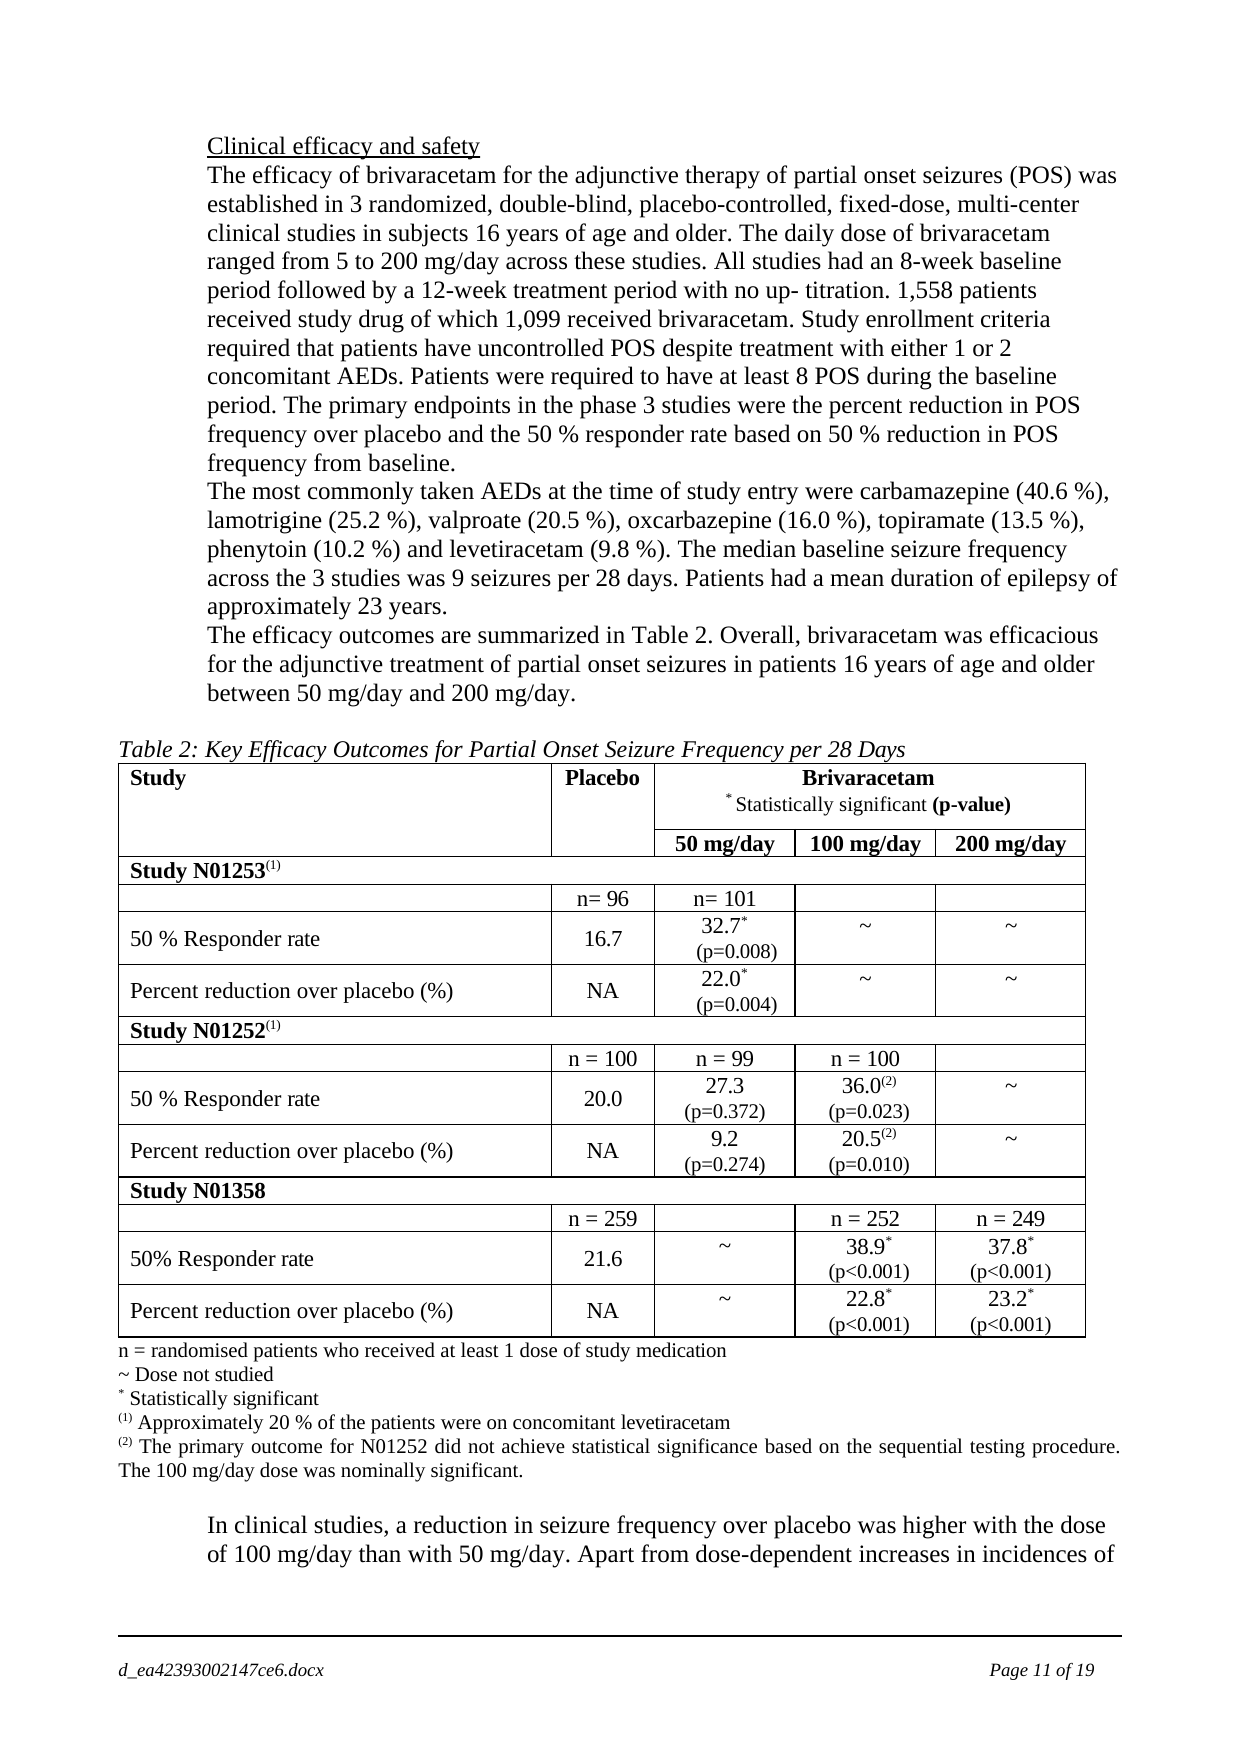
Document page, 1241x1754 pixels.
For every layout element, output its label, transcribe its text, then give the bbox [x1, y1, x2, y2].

table_cell ~ [796, 965, 935, 1016]
table_cell Percent reduction over placebo (%) [119, 1125, 551, 1176]
table_cell 50% Responder rate [119, 1232, 551, 1284]
table_cell Study N01358 [119, 1178, 1085, 1204]
text The most commonly taken AEDs at the time of study entry were carbamazepine (40.6 %), lamotrigine (25.2 %), valproate (20.5 %), oxcarbazepine (16.0 %), topiramate (13.5 %), phenytoin (10.2 %) and levetiracetam (9.8 %). The median baseline seizure frequency across the 3 studies was 9 seizures per 28 days. Patients had a mean duration of epilepsy of approximately 23 years. [207, 476, 1122, 620]
table_cell n = 100 [552, 1045, 654, 1071]
text The efficacy of brivaracetam for the adjunctive therapy of partial onset seizures (POS) was established in 3 randomized, double-blind, placebo-controlled, fixed-dose, multi-center clinical studies in subjects 16 years of age and older. The daily dose of brivaracetam ranged from 5 to 200 mg/day across these studies. All studies had an 8-week baseline period followed by a 12-week treatment period with no up- titration. 1,558 patients received study drug of which 1,099 received brivaracetam. Study enrollment criteria required that patients have uncontrolled POS despite treatment with either 1 or 2 concomitant AEDs. Patients were required to have at least 8 POS during the baseline period. The primary endpoints in the phase 3 studies were the percent reduction in POS frequency over placebo and the 50 % responder rate based on 50 % reduction in POS frequency from baseline. [207, 160, 1122, 476]
table_cell ~ [796, 912, 935, 963]
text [207, 1511, 1122, 1568]
table_cell 38.9* (p<0.001) [796, 1232, 935, 1284]
table_cell ~ [655, 1285, 794, 1336]
table_cell [655, 1205, 794, 1231]
table_cell 200 mg/day [936, 830, 1085, 856]
table_cell 50 % Responder rate [119, 1072, 551, 1124]
table_cell ~ [936, 1125, 1085, 1176]
table_cell 100 mg/day [796, 830, 935, 856]
table_cell n = 259 [552, 1205, 654, 1231]
table_cell n = 99 [655, 1045, 794, 1071]
table_cell 32.7* (p=0.008) [655, 912, 794, 963]
text Table 2: Key Efficacy Outcomes for Partial Onset Seizure Frequency per 28 Days [118, 735, 1122, 763]
table_cell 20.0 [552, 1072, 654, 1124]
table_cell [796, 885, 935, 911]
table_cell ~ [936, 1072, 1085, 1124]
table_cell 50 mg/day [655, 830, 794, 856]
table_cell [119, 1205, 551, 1231]
table_cell ~ [936, 912, 1085, 963]
text n = randomised patients who received at least 1 dose of study medication [118, 1337, 1122, 1362]
table_cell 27.3 (p=0.372) [655, 1072, 794, 1124]
table_cell 37.8* (p<0.001) [936, 1232, 1085, 1284]
table_cell NA [552, 1285, 654, 1336]
table_cell 16.7 [552, 912, 654, 963]
text The efficacy outcomes are summarized in Table 2. Overall, brivaracetam was efficacious for the adjunctive treatment of partial onset seizures in patients 16 years of age and older between 50 mg/day and 200 mg/day. [207, 620, 1122, 706]
text Clinical efficacy and safety [207, 131, 1122, 160]
text (1) Approximately 20 % of the patients were on concomitant levetiracetam [118, 1410, 1122, 1434]
table_cell NA [552, 1125, 654, 1176]
table_cell n= 101 [655, 885, 794, 911]
table_cell ~ [936, 965, 1085, 1016]
table_cell Percent reduction over placebo (%) [119, 965, 551, 1016]
table_cell [119, 1045, 551, 1071]
table_cell 20.5(2) (p=0.010) [796, 1125, 935, 1176]
table_cell 21.6 [552, 1232, 654, 1284]
text ~ Dose not studied [118, 1362, 1122, 1386]
table_cell n= 96 [552, 885, 654, 911]
table_cell 50 % Responder rate [119, 912, 551, 963]
table_cell [936, 1045, 1085, 1071]
table_cell [119, 885, 551, 911]
table_header Placebo [552, 764, 654, 856]
table_cell [936, 885, 1085, 911]
table_cell n = 249 [936, 1205, 1085, 1231]
table_cell ~ [655, 1232, 794, 1284]
table_cell Percent reduction over placebo (%) [119, 1285, 551, 1336]
text (2) The primary outcome for N01252 did not achieve statistical significance based on the sequential testing procedure. The 100 mg/day dose was nominally significant. [118, 1434, 1122, 1482]
table_cell Study N01252(1) [119, 1017, 1085, 1044]
table_cell 9.2 (p=0.274) [655, 1125, 794, 1176]
table_cell 22.8* (p<0.001) [796, 1285, 935, 1336]
table_cell n = 252 [796, 1205, 935, 1231]
table_header Study [119, 764, 551, 856]
text * Statistically significant [118, 1386, 1122, 1410]
table_cell 23.2* (p<0.001) [936, 1285, 1085, 1336]
table_cell NA [552, 965, 654, 1016]
table_cell 36.0(2) (p=0.023) [796, 1072, 935, 1124]
table_cell n = 100 [796, 1045, 935, 1071]
table_cell 22.0* (p=0.004) [655, 965, 794, 1016]
table_cell Study N01253(1) [119, 857, 1085, 883]
table_header Brivaracetam * Statistically significant (p-value) [655, 764, 1085, 829]
